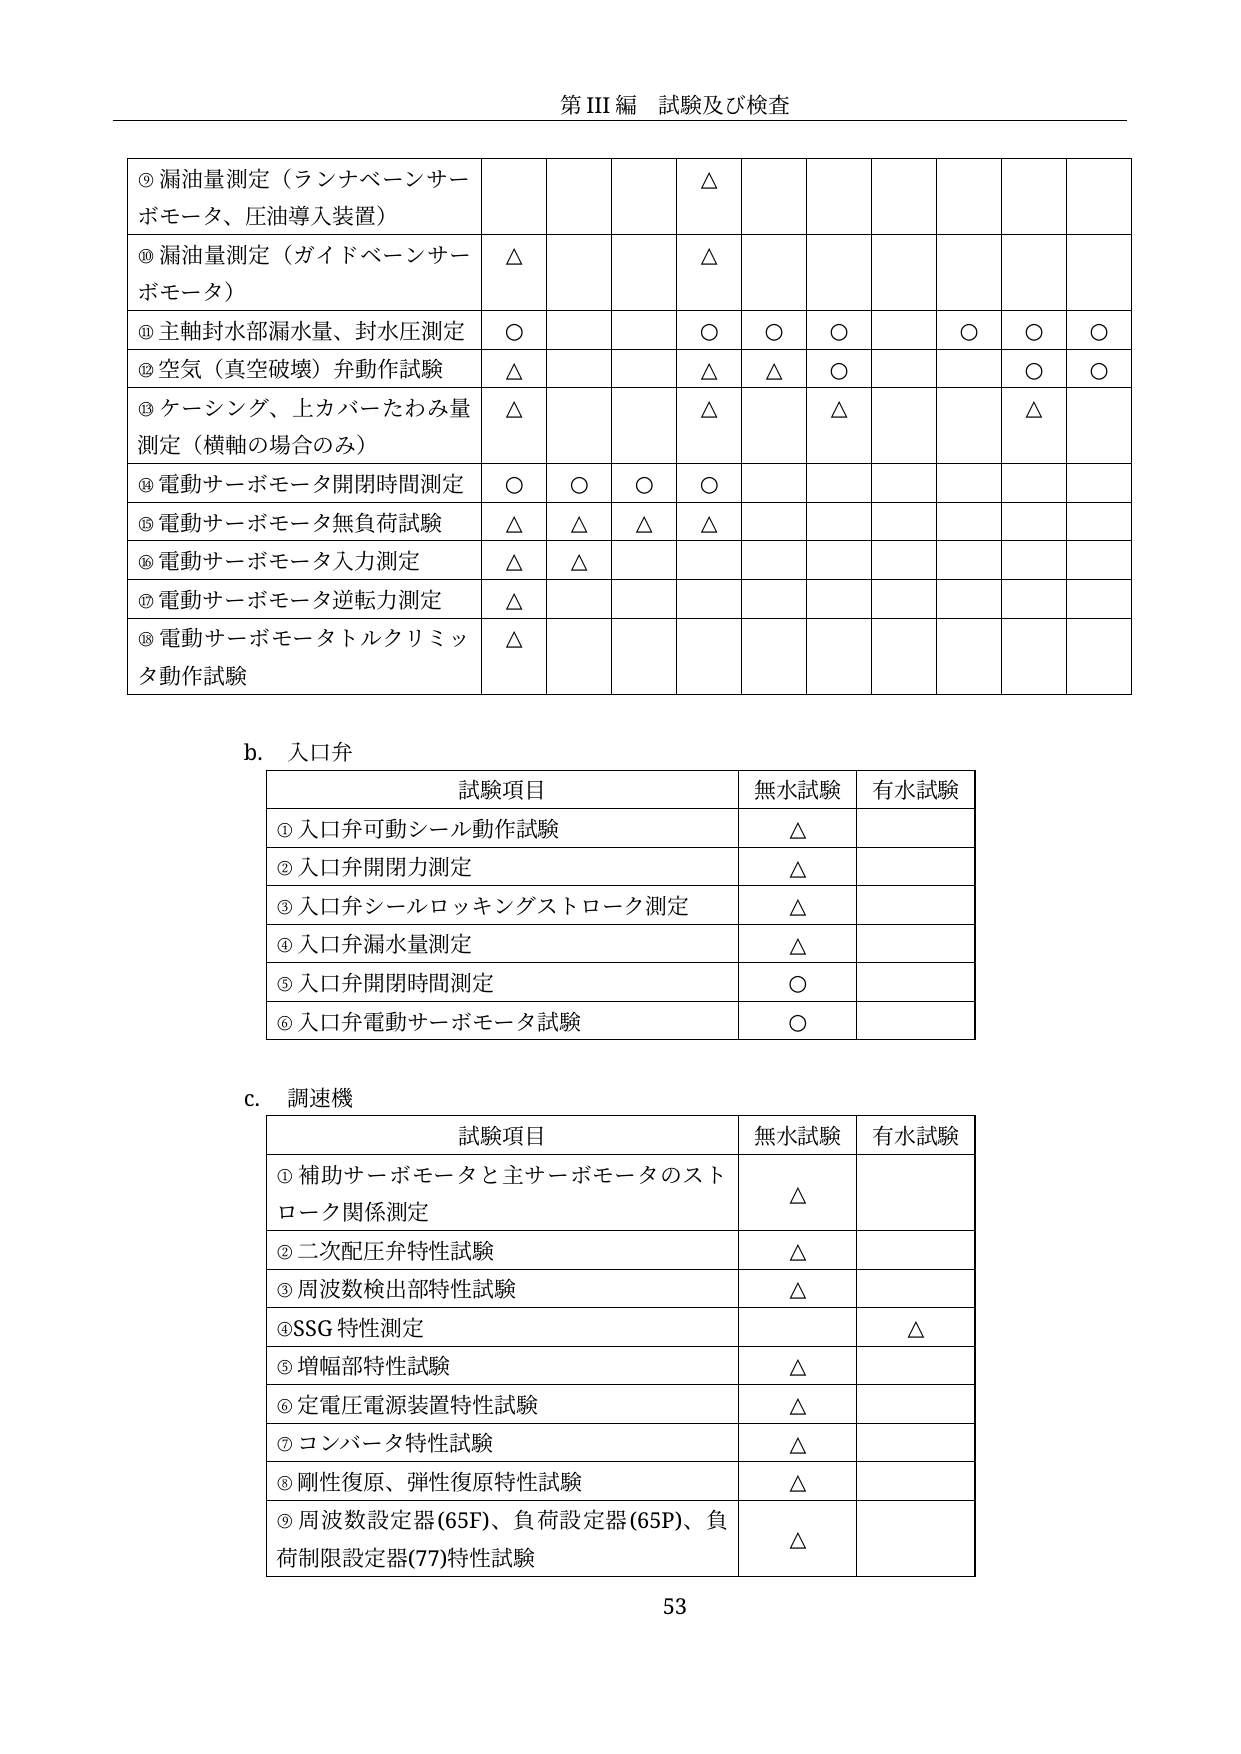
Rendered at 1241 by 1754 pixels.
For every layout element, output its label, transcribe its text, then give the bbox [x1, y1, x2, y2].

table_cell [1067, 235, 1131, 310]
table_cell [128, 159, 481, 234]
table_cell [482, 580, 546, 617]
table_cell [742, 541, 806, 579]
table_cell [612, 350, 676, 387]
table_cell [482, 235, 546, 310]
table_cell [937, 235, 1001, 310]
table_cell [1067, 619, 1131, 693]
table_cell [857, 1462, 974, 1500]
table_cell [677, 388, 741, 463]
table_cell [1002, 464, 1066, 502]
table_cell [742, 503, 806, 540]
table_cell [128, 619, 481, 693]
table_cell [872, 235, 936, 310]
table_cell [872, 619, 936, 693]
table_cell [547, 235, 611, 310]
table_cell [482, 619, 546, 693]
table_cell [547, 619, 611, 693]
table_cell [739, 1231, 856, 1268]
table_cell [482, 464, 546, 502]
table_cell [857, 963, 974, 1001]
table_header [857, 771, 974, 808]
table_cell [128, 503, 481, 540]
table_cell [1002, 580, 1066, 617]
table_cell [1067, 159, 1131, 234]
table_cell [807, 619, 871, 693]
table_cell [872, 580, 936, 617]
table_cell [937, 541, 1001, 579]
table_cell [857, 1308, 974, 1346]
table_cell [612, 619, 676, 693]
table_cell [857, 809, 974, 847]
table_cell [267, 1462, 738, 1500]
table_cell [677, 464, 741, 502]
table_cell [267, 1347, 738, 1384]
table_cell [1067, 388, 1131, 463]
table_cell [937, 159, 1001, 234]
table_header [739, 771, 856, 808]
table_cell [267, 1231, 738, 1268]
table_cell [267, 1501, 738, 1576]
list 入口弁 [244, 732, 1128, 769]
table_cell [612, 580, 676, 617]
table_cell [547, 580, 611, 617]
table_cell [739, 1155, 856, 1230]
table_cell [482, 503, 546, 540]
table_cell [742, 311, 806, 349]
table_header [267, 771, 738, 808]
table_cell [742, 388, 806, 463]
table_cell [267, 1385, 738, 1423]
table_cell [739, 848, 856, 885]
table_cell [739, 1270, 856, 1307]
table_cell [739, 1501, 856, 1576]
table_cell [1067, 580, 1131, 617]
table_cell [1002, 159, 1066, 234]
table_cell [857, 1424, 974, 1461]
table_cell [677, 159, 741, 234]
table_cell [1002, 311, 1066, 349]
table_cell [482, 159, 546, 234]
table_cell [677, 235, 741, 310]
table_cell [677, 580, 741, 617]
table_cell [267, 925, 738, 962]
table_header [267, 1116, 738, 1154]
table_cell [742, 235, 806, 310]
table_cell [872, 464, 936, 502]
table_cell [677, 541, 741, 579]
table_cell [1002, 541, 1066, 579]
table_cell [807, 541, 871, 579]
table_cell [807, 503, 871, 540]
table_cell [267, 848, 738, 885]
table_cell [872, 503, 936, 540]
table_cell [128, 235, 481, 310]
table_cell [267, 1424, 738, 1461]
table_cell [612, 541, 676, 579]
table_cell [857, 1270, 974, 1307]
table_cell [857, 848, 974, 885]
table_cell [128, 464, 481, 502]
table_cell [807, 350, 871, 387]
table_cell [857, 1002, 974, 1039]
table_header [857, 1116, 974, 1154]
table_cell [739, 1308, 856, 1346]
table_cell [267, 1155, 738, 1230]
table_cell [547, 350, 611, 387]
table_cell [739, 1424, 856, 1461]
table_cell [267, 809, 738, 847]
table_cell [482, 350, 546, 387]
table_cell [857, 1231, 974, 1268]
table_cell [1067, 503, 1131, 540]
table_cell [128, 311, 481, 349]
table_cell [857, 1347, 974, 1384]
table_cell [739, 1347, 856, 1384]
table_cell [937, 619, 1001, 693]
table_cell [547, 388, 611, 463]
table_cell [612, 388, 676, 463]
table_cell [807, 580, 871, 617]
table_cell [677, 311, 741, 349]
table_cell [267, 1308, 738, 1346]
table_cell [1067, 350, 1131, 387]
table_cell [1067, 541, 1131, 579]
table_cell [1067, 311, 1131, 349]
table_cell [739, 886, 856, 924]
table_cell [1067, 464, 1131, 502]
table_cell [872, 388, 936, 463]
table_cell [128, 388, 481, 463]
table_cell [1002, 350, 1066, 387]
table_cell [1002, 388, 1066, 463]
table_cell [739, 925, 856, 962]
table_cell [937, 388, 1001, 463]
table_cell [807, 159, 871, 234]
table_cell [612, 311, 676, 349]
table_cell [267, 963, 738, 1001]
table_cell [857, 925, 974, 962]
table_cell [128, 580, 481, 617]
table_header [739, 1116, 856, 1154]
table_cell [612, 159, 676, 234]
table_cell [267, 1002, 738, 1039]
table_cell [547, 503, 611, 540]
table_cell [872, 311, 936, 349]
list 調速機 [244, 1078, 1128, 1115]
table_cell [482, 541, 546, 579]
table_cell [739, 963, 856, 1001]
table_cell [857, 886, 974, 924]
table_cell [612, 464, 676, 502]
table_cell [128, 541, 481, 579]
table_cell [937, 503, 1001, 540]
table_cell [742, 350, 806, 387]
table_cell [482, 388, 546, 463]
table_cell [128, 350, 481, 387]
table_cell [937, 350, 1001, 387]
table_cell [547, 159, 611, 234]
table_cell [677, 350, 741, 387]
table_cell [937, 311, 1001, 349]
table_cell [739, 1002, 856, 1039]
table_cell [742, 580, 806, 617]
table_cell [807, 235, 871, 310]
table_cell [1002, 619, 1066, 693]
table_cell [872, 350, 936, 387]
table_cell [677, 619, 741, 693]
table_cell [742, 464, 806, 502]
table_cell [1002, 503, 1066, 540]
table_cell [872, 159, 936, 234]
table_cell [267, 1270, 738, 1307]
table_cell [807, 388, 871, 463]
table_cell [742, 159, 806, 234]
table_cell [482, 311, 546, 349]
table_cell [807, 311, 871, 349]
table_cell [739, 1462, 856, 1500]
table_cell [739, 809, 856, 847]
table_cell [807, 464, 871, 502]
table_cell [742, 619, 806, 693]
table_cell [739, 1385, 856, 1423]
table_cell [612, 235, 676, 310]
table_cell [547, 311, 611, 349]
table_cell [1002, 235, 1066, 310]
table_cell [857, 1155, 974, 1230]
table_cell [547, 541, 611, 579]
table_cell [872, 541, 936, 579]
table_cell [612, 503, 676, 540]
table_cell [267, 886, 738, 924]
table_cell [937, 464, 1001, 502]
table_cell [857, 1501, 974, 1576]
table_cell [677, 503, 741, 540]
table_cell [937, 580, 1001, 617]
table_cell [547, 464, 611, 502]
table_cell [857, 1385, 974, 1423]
